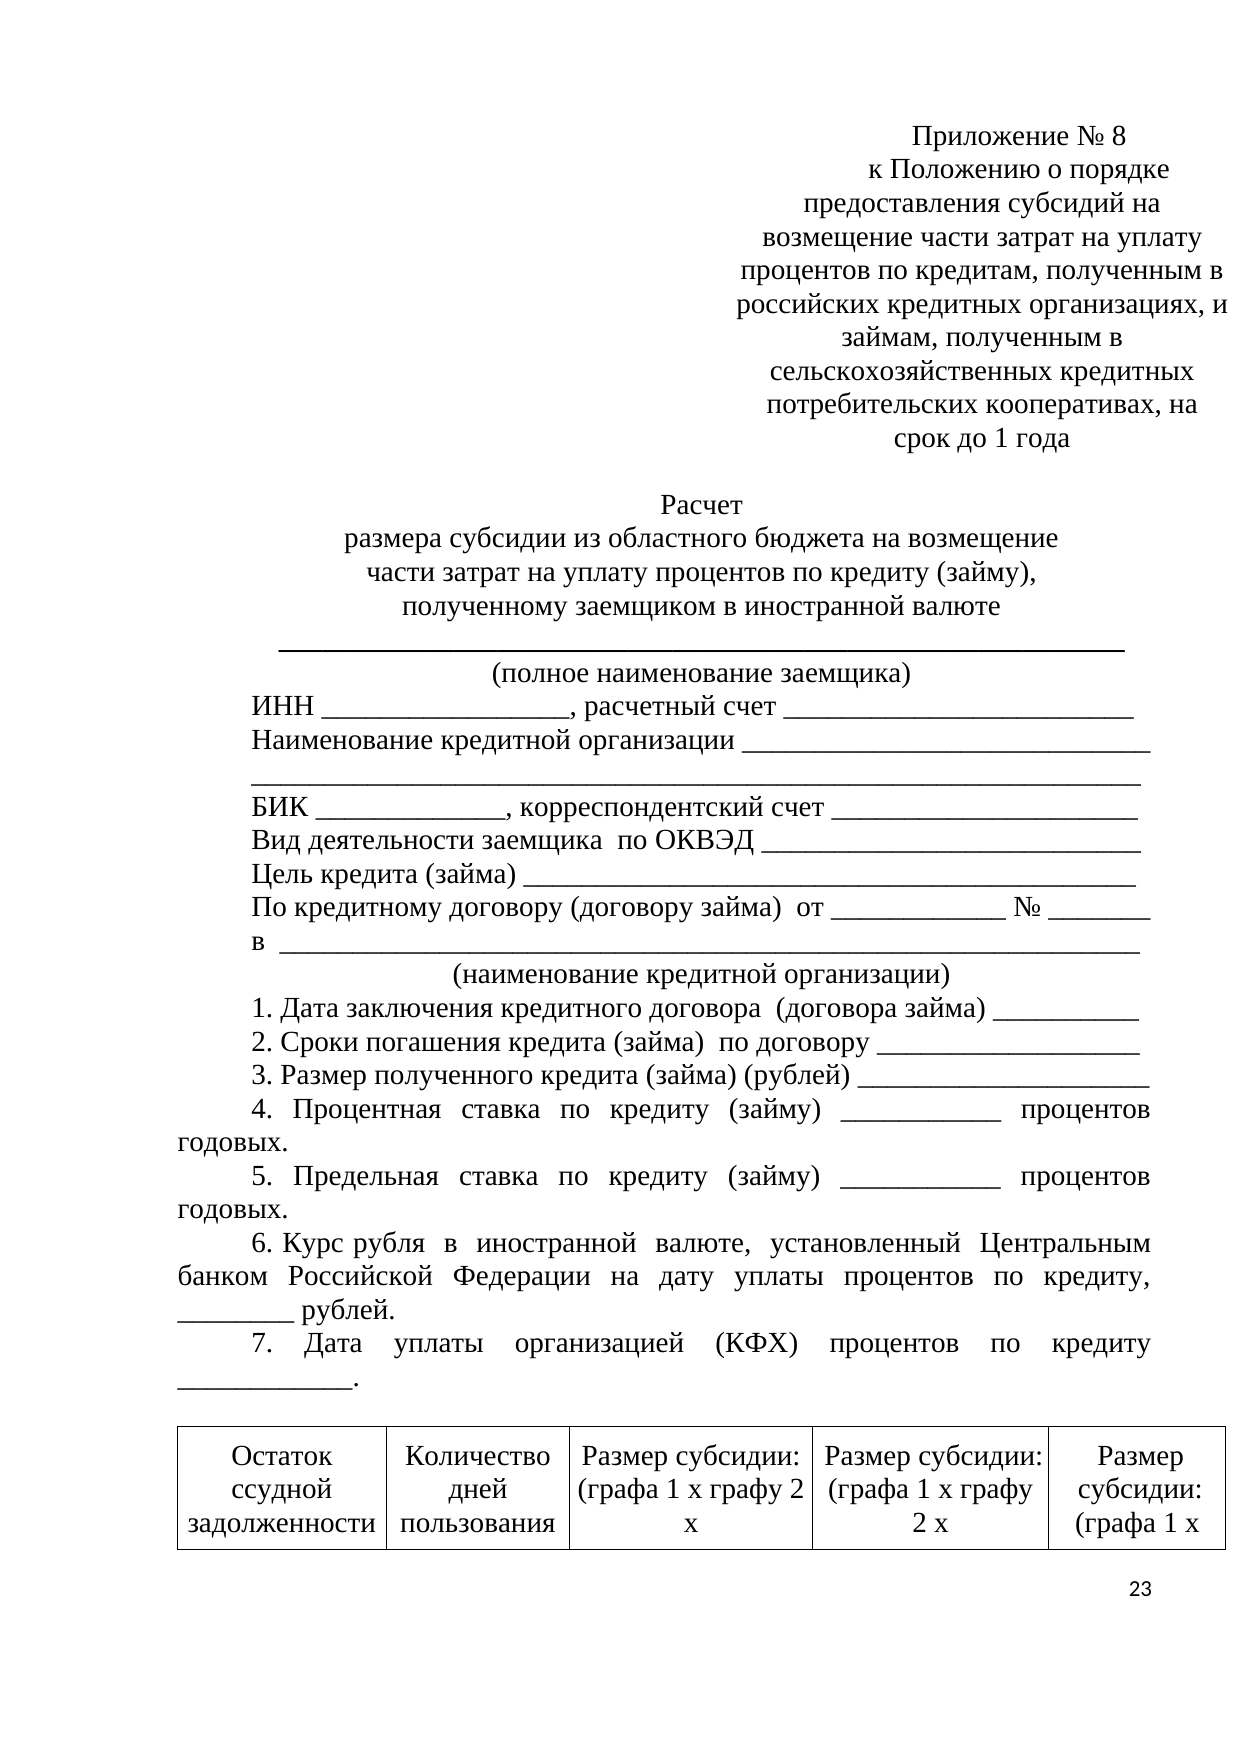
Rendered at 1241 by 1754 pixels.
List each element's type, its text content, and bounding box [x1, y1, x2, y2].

text в ___________________________________________________________ [177, 923, 1152, 957]
text 4. Процентная ставка по кредиту (займу) ___________ процентов годовых. [177, 1091, 1152, 1158]
text (полное наименование заемщика) [177, 655, 1152, 688]
text полученному заемщиком в иностранной валюте [177, 588, 1152, 621]
text 1. Дата заключения кредитного договора (договора займа) __________ [177, 990, 1152, 1024]
text 5. Предельная ставка по кредиту (займу) ___________ процентов годовых. [177, 1158, 1152, 1225]
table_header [813, 1427, 1048, 1549]
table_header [570, 1427, 812, 1549]
text _____________________________________________________________ [177, 755, 1152, 789]
text По кредитному договору (договору займа) от ____________ № _______ [177, 889, 1152, 923]
text Расчет [177, 487, 1152, 521]
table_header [1049, 1427, 1225, 1549]
text 2. Сроки погашения кредита (займа) по договору __________________ [177, 1024, 1152, 1057]
text 6. Курс рубля в иностранной валюте, установленный Центральным банком Российской Федерации на дату уплаты процентов по кредиту, ________ рублей. [177, 1225, 1152, 1326]
text 3. Размер полученного кредита (займа) (рублей) ____________________ [177, 1057, 1152, 1091]
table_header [387, 1427, 569, 1549]
text Цель кредита (займа) __________________________________________ [177, 856, 1152, 889]
text Наименование кредитной организации ____________________________ [177, 722, 1152, 755]
text Вид деятельности заемщика по ОКВЭД __________________________ [177, 822, 1152, 856]
text ИНН _________________, расчетный счет ________________________ [177, 688, 1152, 722]
text (наименование кредитной организации) [177, 957, 1152, 990]
text __________________________________________________________ [177, 621, 1152, 655]
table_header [178, 1427, 386, 1549]
text БИК _____________, корреспондентский счет _____________________ [177, 789, 1152, 822]
text размера субсидии из областного бюджета на возмещение [177, 521, 1152, 554]
text части затрат на уплату процентов по кредиту (займу), [177, 554, 1152, 588]
table_header Приложение № 8 к Положению о порядке предоставления субсидий на возмещение части затрат на уплату процентов по кредитам, полученным в российских кредитных организациях, и займам, полученным в сельскохозяйственных кредитных потребительских кооперативах, на срок до 1 года [724, 118, 1240, 487]
text 7. Дата уплаты организацией (КФХ) процентов по кредиту ____________. [177, 1326, 1152, 1393]
